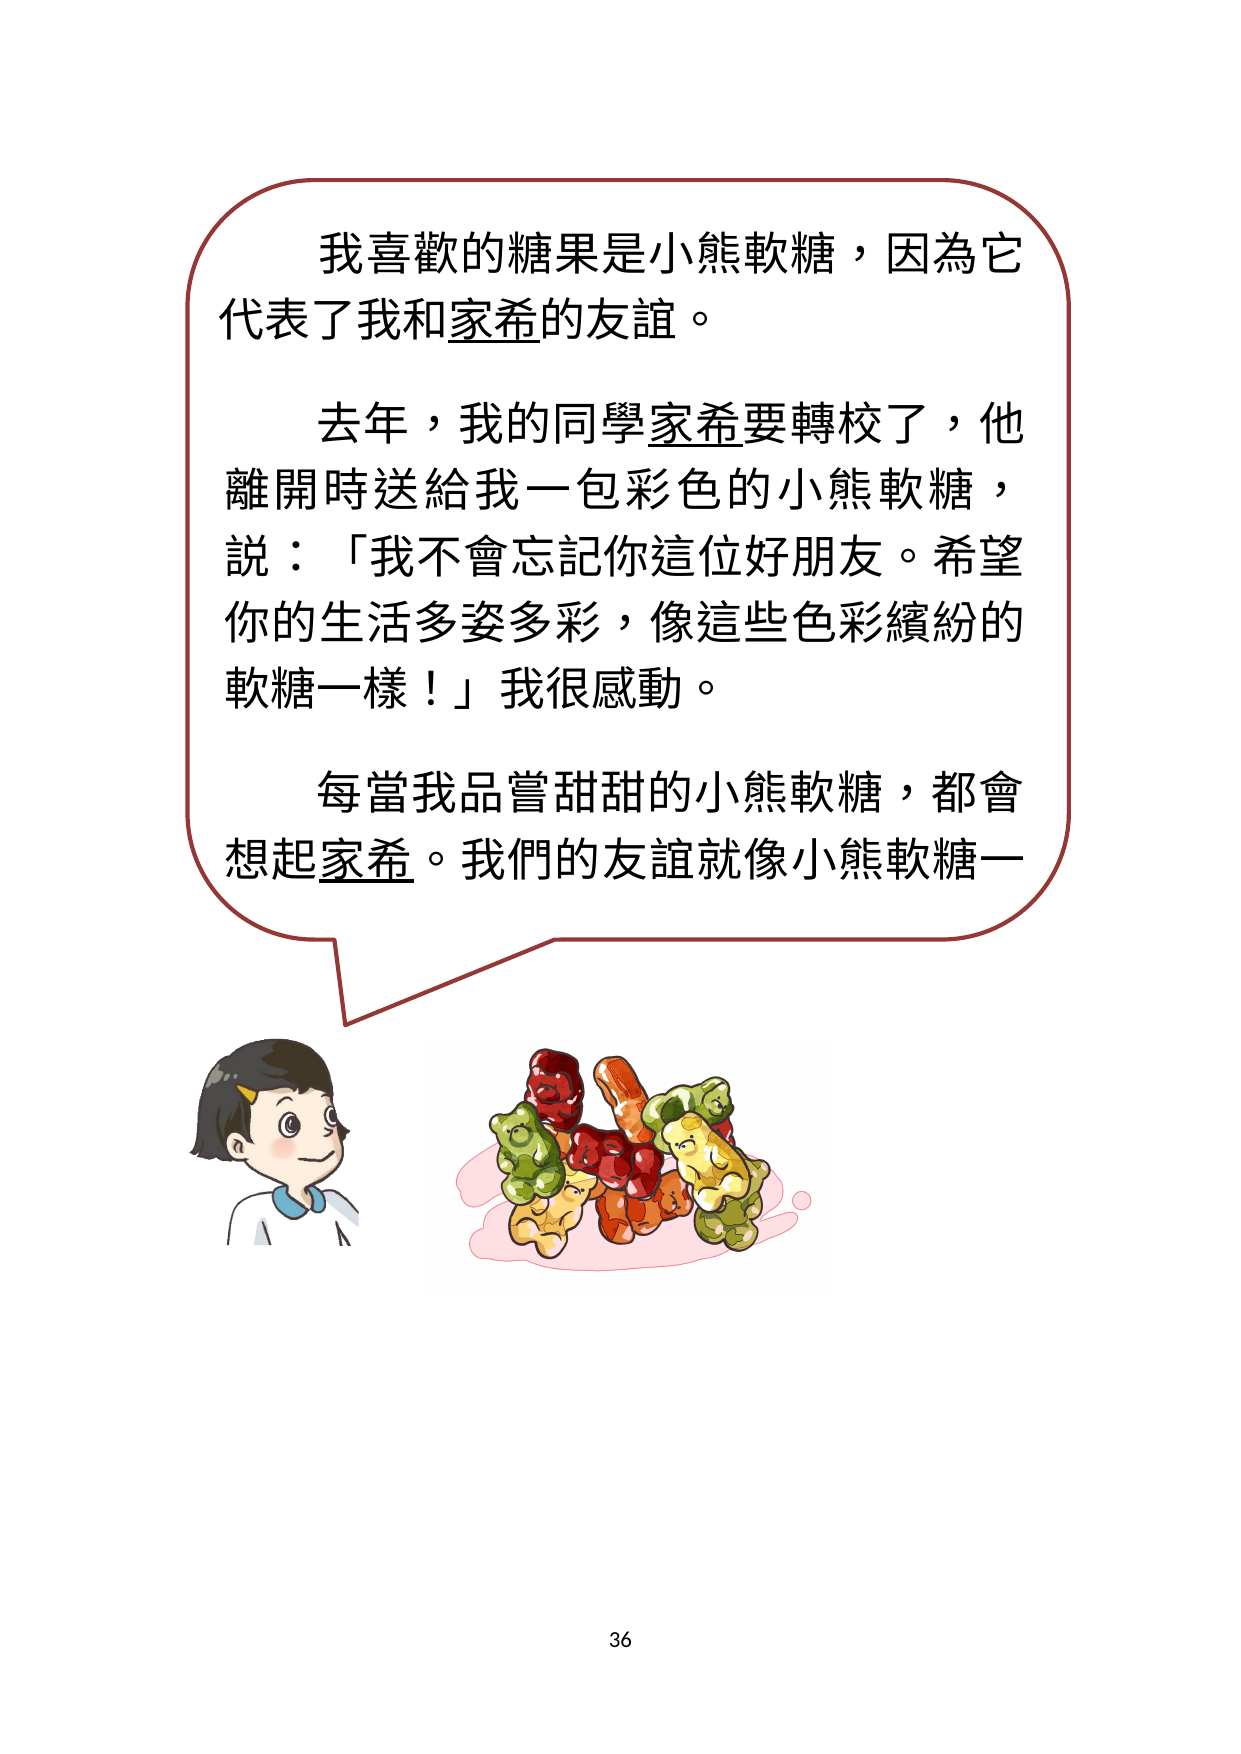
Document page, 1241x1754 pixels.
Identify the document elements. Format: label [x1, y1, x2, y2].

picture [427, 1038, 831, 1296]
picture [186, 1023, 359, 1246]
